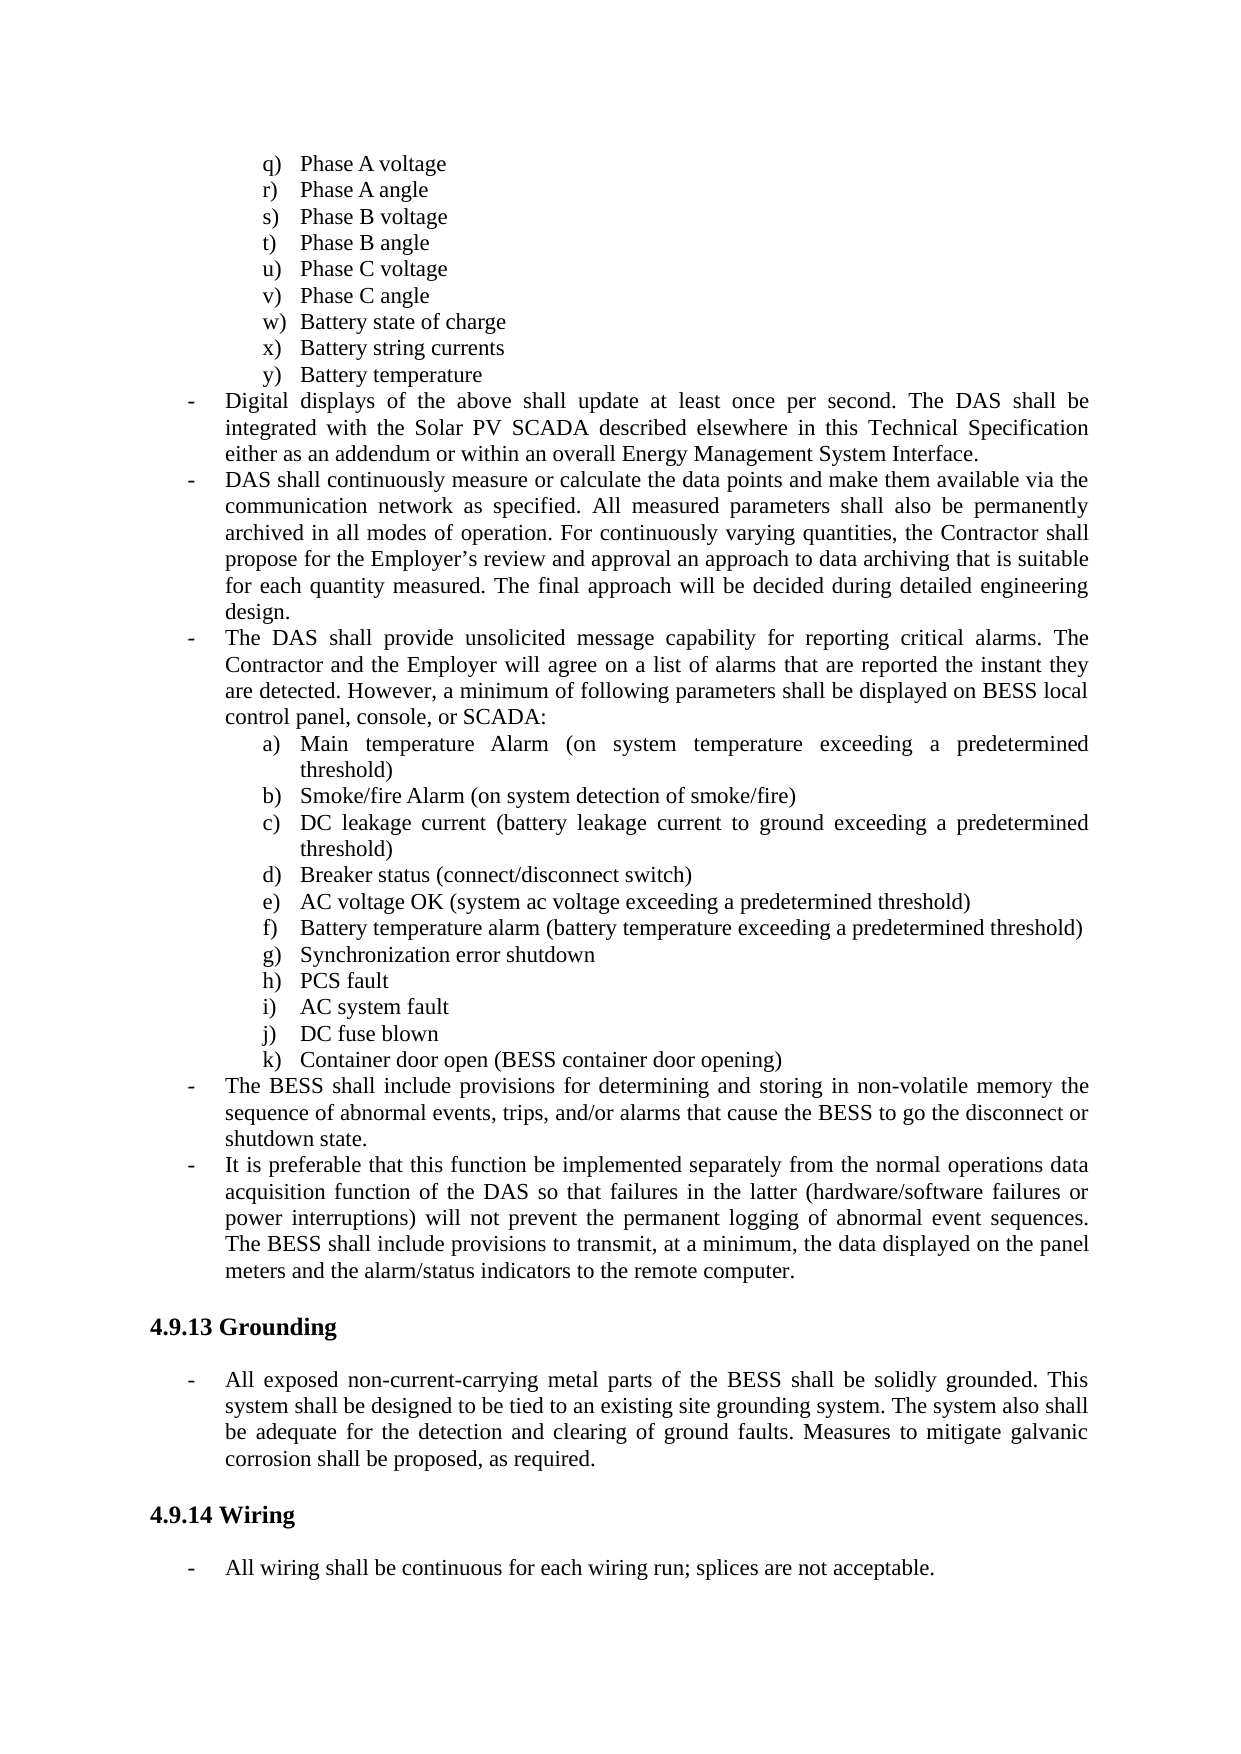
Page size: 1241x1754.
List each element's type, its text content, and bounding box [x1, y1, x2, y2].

list DC leakage current (battery leakage current to ground exceeding a predetermined threshold) [262, 809, 1090, 862]
list Digital displays of the above shall update at least once per second. The DAS shall be integrated with the Solar PV SCADA described elsewhere in this Technical Specification either as an addendum or within an overall Energy Management System Interface. [187, 387, 1090, 466]
list Phase C angle [262, 282, 1090, 308]
list Phase C voltage [262, 255, 1090, 282]
list Battery temperature [262, 361, 1090, 387]
text 4.9.13 Grounding [150, 1312, 1090, 1341]
list Battery string currents [262, 334, 1090, 361]
list Phase A voltage [262, 150, 1090, 176]
list DC fuse blown [262, 1020, 1090, 1046]
list Main temperature Alarm (on system temperature exceeding a predetermined threshold) [262, 730, 1090, 782]
list All wiring shall be continuous for each wiring run; splices are not acceptable. [187, 1554, 1090, 1580]
list AC system fault [262, 993, 1090, 1020]
list Container door open (BESS container door opening) [262, 1046, 1090, 1072]
list It is preferable that this function be implemented separately from the normal operations data acquisition function of the DAS so that failures in the latter (hardware/software failures or power interruptions) will not prevent the permanent logging of abnormal event sequences. The BESS shall include provisions to transmit, at a minimum, the data displayed on the panel meters and the alarm/status indicators to the remote computer. [187, 1151, 1090, 1283]
list Battery state of charge [262, 308, 1090, 334]
list Battery temperature alarm (battery temperature exceeding a predetermined threshold) [262, 914, 1090, 941]
list Phase A angle [262, 176, 1090, 203]
list PCS fault [262, 967, 1090, 993]
list All exposed non-current-carrying metal parts of the BESS shall be solidly grounded. This system shall be designed to be tied to an existing site grounding system. The system also shall be adequate for the detection and clearing of ground faults. Measures to mitigate galvanic corrosion shall be proposed, as required. [187, 1366, 1090, 1471]
list AC voltage OK (system ac voltage exceeding a predetermined threshold) [262, 888, 1090, 914]
list Phase B voltage [262, 203, 1090, 229]
text 4.9.14 Wiring [150, 1500, 1090, 1529]
list The DAS shall provide unsolicited message capability for reporting critical alarms. The Contractor and the Employer will agree on a list of alarms that are reported the instant they are detected. However, a minimum of following parameters shall be displayed on BESS local control panel, console, or SCADA: [187, 624, 1090, 730]
list DAS shall continuously measure or calculate the data points and make them available via the communication network as specified. All measured parameters shall also be permanently archived in all modes of operation. For continuously varying quantities, the Contractor shall propose for the Employer’s review and approval an approach to data archiving that is suitable for each quantity measured. The final approach will be decided during detailed engineering design. [187, 466, 1090, 624]
list The BESS shall include provisions for determining and storing in non-volatile memory the sequence of abnormal events, trips, and/or alarms that cause the BESS to go the disconnect or shutdown state. [187, 1072, 1090, 1151]
list Smoke/fire Alarm (on system detection of smoke/fire) [262, 782, 1090, 809]
list Phase B angle [262, 229, 1090, 255]
list Synchronization error shutdown [262, 941, 1090, 967]
list Breaker status (connect/disconnect switch) [262, 862, 1090, 888]
